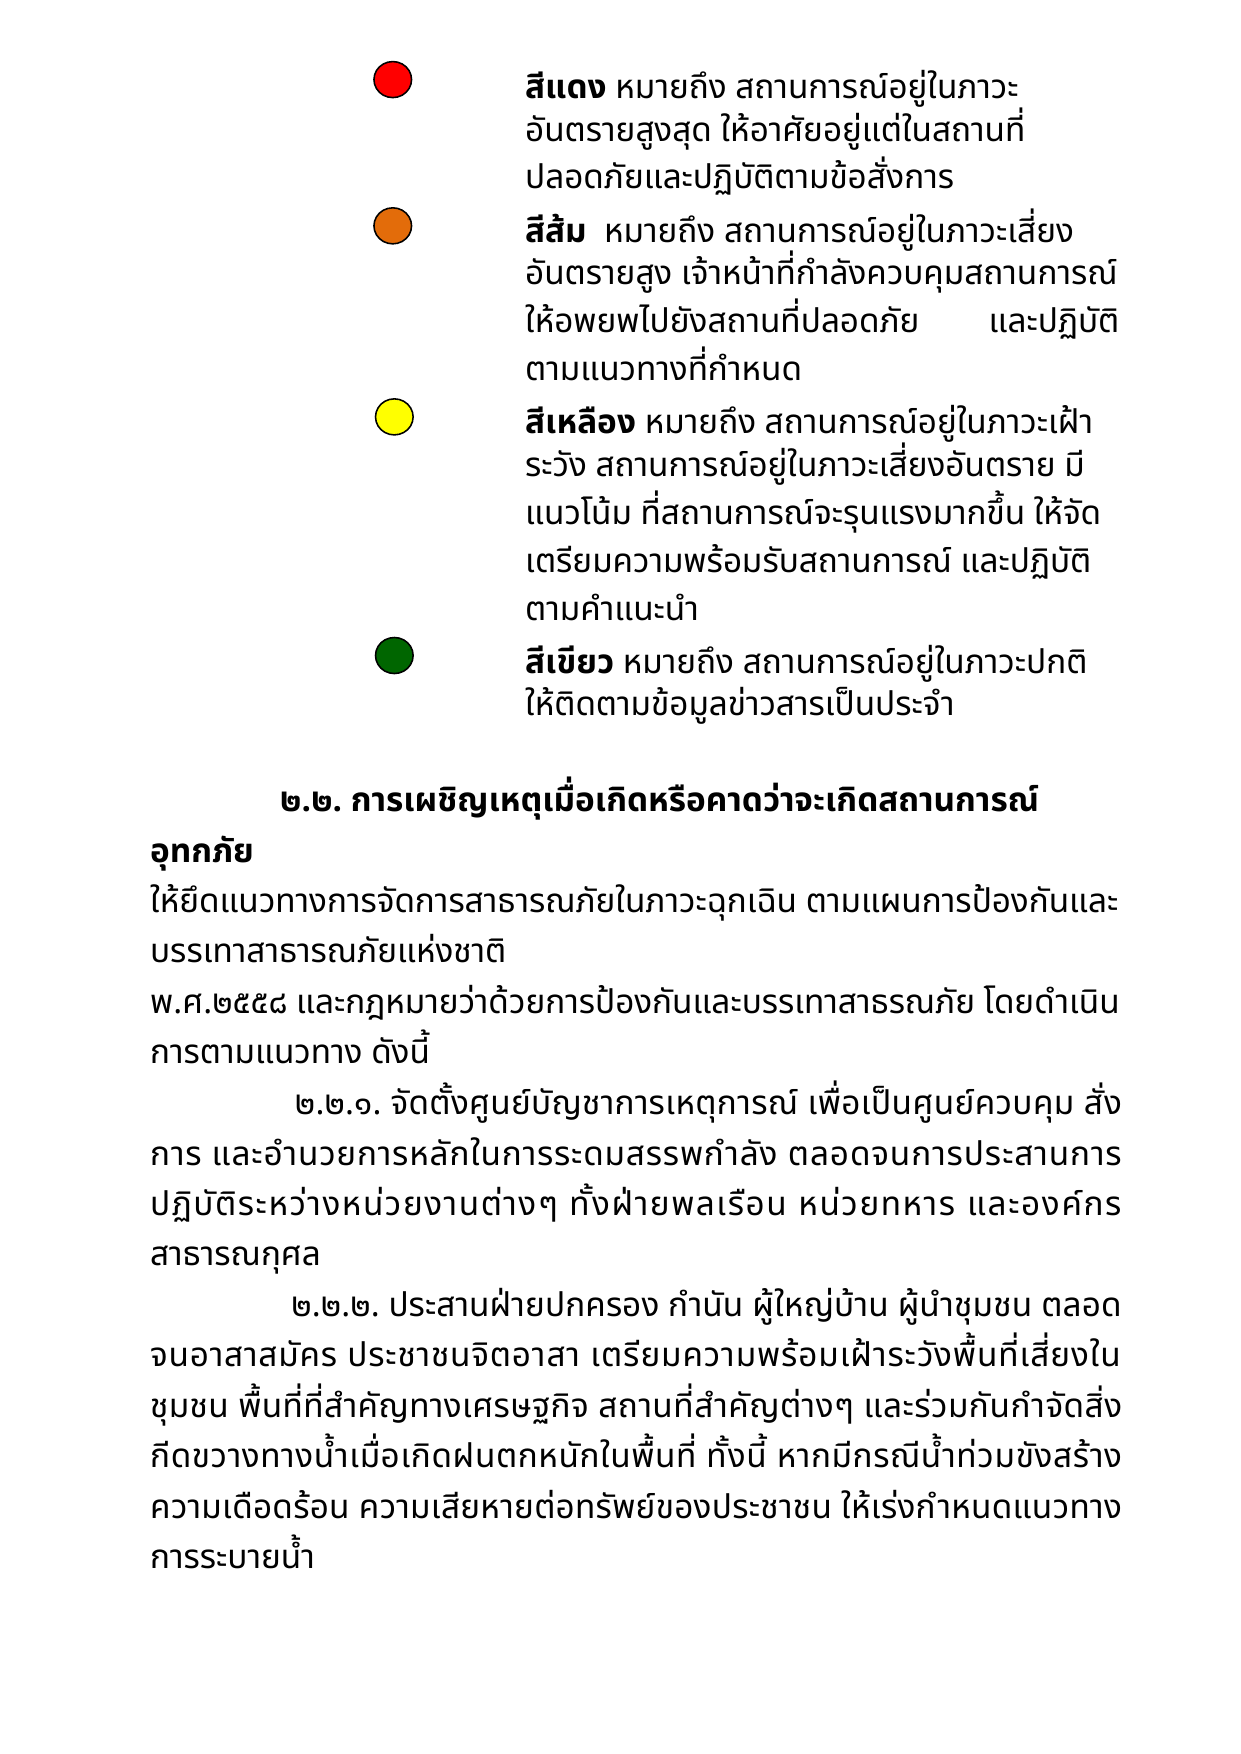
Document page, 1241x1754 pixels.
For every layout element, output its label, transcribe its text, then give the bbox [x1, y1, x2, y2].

text สีเหลือง หมายถึง สถานการณ์อยู่ในภาวะเฝ้าระวัง สถานการณ์อยู่ในภาวะเสี่ยงอันตราย มีแนวโน้ม ที่สถานการณ์จะรุนแรงมากขึ้น ให้จัดเตรียมความพร้อมรับสถานการณ์ และปฏิบัติตามคำแนะนำ [300, 395, 1122, 635]
text ๒.๒.๑. จัดตั้งศูนย์บัญชาการเหตุการณ์ เพื่อเป็นศูนย์ควบคุม สั่งการ และอำนวยการหลักในการระดมสรรพกำลัง ตลอดจนการประสานการปฏิบัติระหว่างหน่วยงานต่างๆ ทั้งฝ่ายพลเรือน หน่วยทหาร และองค์กรสาธารณกุศล [150, 1079, 1122, 1281]
text พ.ศ.๒๕๕๘ และกฎหมายว่าด้วยการป้องกันและบรรเทาสาธรณภัย โดยดำเนินการตามแนวทาง ดังนี้ [150, 978, 1122, 1079]
text สีแดง หมายถึง สถานการณ์อยู่ในภาวะอันตรายสูงสุด ให้อาศัยอยู่แต่ในสถานที่ปลอดภัยและปฏิบัติตามข้อสั่งการ [300, 60, 1122, 204]
text ๒.๒. การเผชิญเหตุเมื่อเกิดหรือคาดว่าจะเกิดสถานการณ์อุทกภัย [150, 776, 1122, 877]
text ๒.๒.๒. ประสานฝ่ายปกครอง กำนัน ผู้ใหญ่บ้าน ผู้นำชุมชน ตลอดจนอาสาสมัคร ประชาชนจิตอาสา เตรียมความพร้อมเฝ้าระวังพื้นที่เสี่ยงในชุมชน พื้นที่ที่สำคัญทางเศรษฐกิจ สถานที่สำคัญต่างๆ และร่วมกันกำจัดสิ่งกีดขวางทางน้ำเมื่อเกิดฝนตกหนักในพื้นที่ ทั้งนี้ หากมีกรณีน้ำท่วมขังสร้างความเดือดร้อน ความเสียหายต่อทรัพย์ของประชาชน ให้เร่งกำหนดแนวทางการระบายน้ำ [150, 1281, 1122, 1583]
text สีส้ม หมายถึง สถานการณ์อยู่ในภาวะเสี่ยงอันตรายสูง เจ้าหน้าที่กำลังควบคุมสถานการณ์ให้อพยพไปยังสถานที่ปลอดภัย และปฏิบัติตามแนวทางที่กำหนด [300, 204, 1122, 395]
text ให้ยึดแนวทางการจัดการสาธารณภัยในภาวะฉุกเฉิน ตามแผนการป้องกันและบรรเทาสาธารณภัยแห่งชาติ [150, 877, 1122, 978]
text สีเขียว หมายถึง สถานการณ์อยู่ในภาวะปกติ ให้ติดตามข้อมูลข่าวสารเป็นประจำ [300, 635, 1122, 731]
